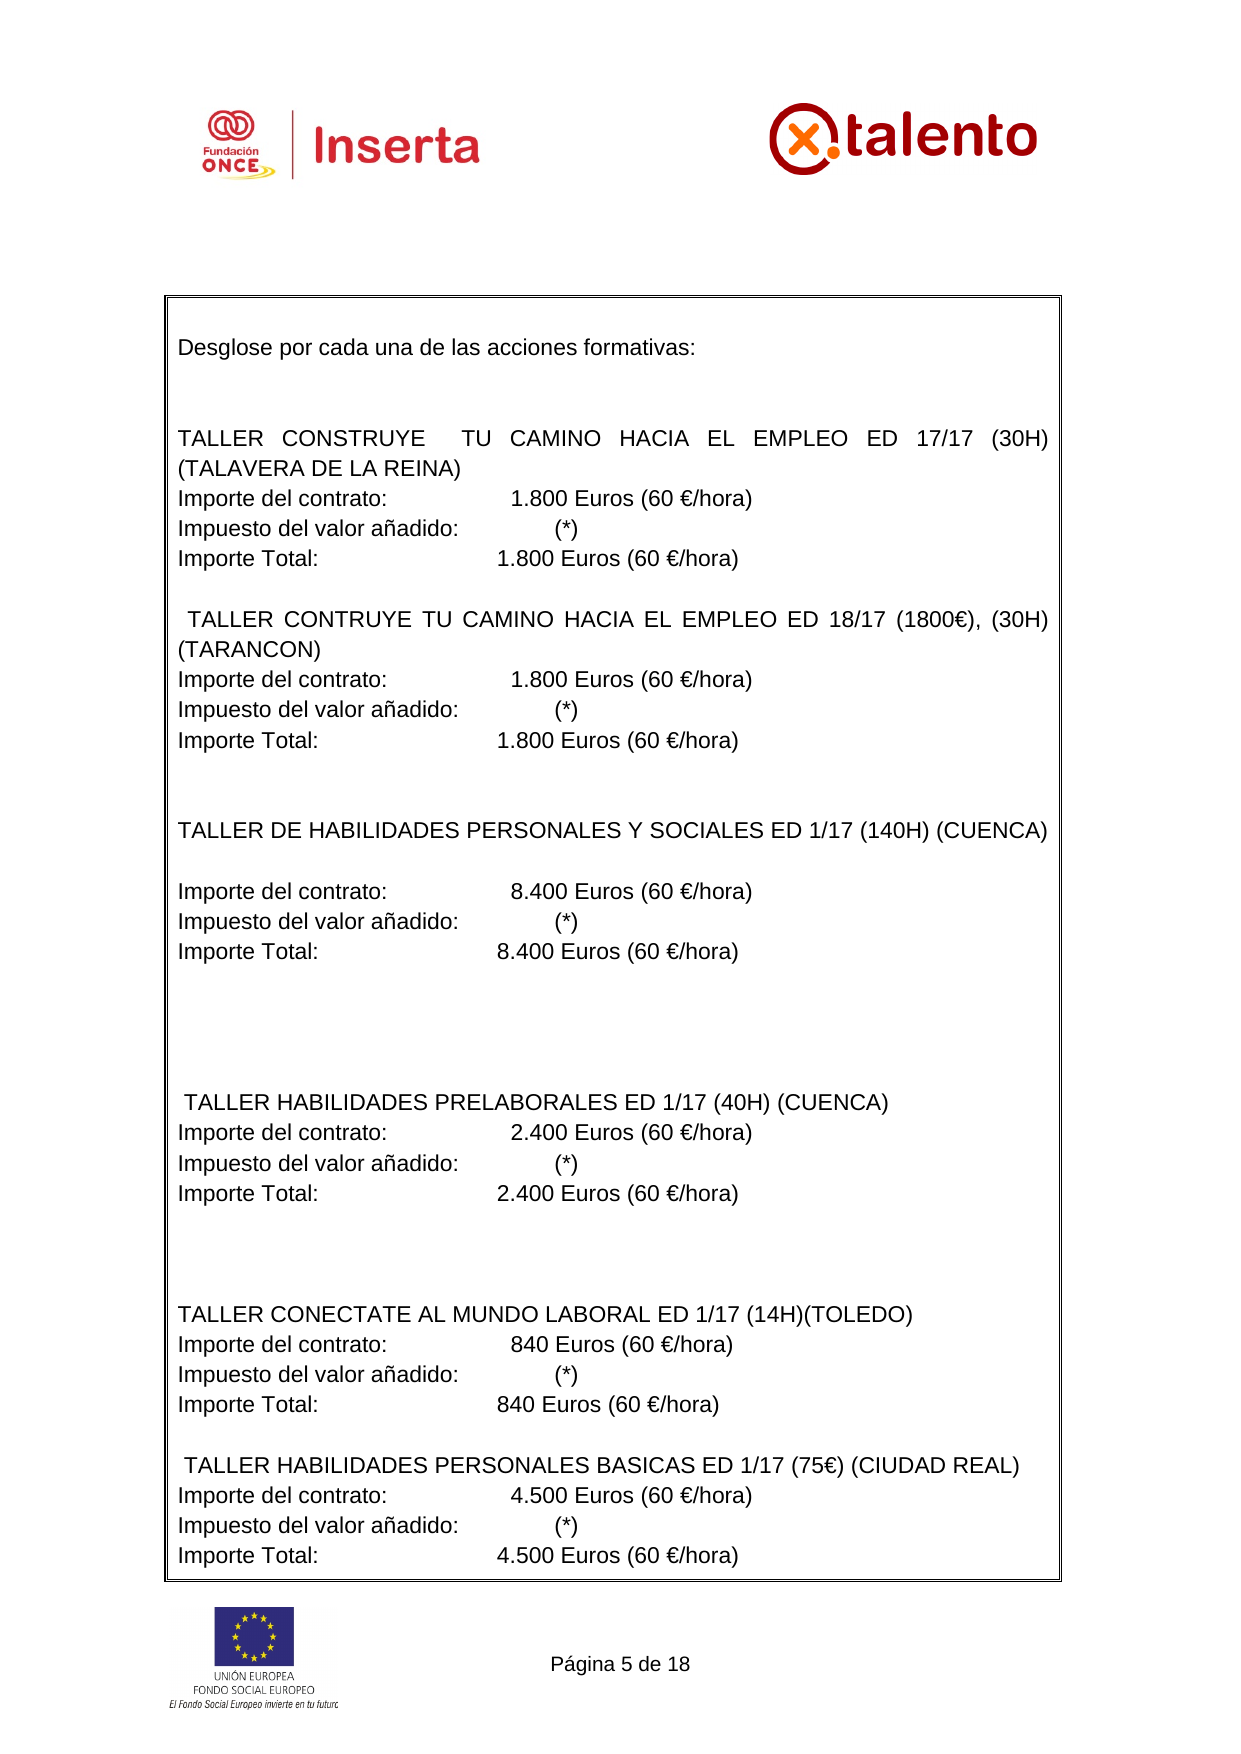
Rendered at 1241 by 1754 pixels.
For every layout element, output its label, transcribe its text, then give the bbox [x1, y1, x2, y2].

picture [177, 73, 499, 217]
picture [169, 1607, 338, 1710]
picture [769, 103, 1037, 175]
